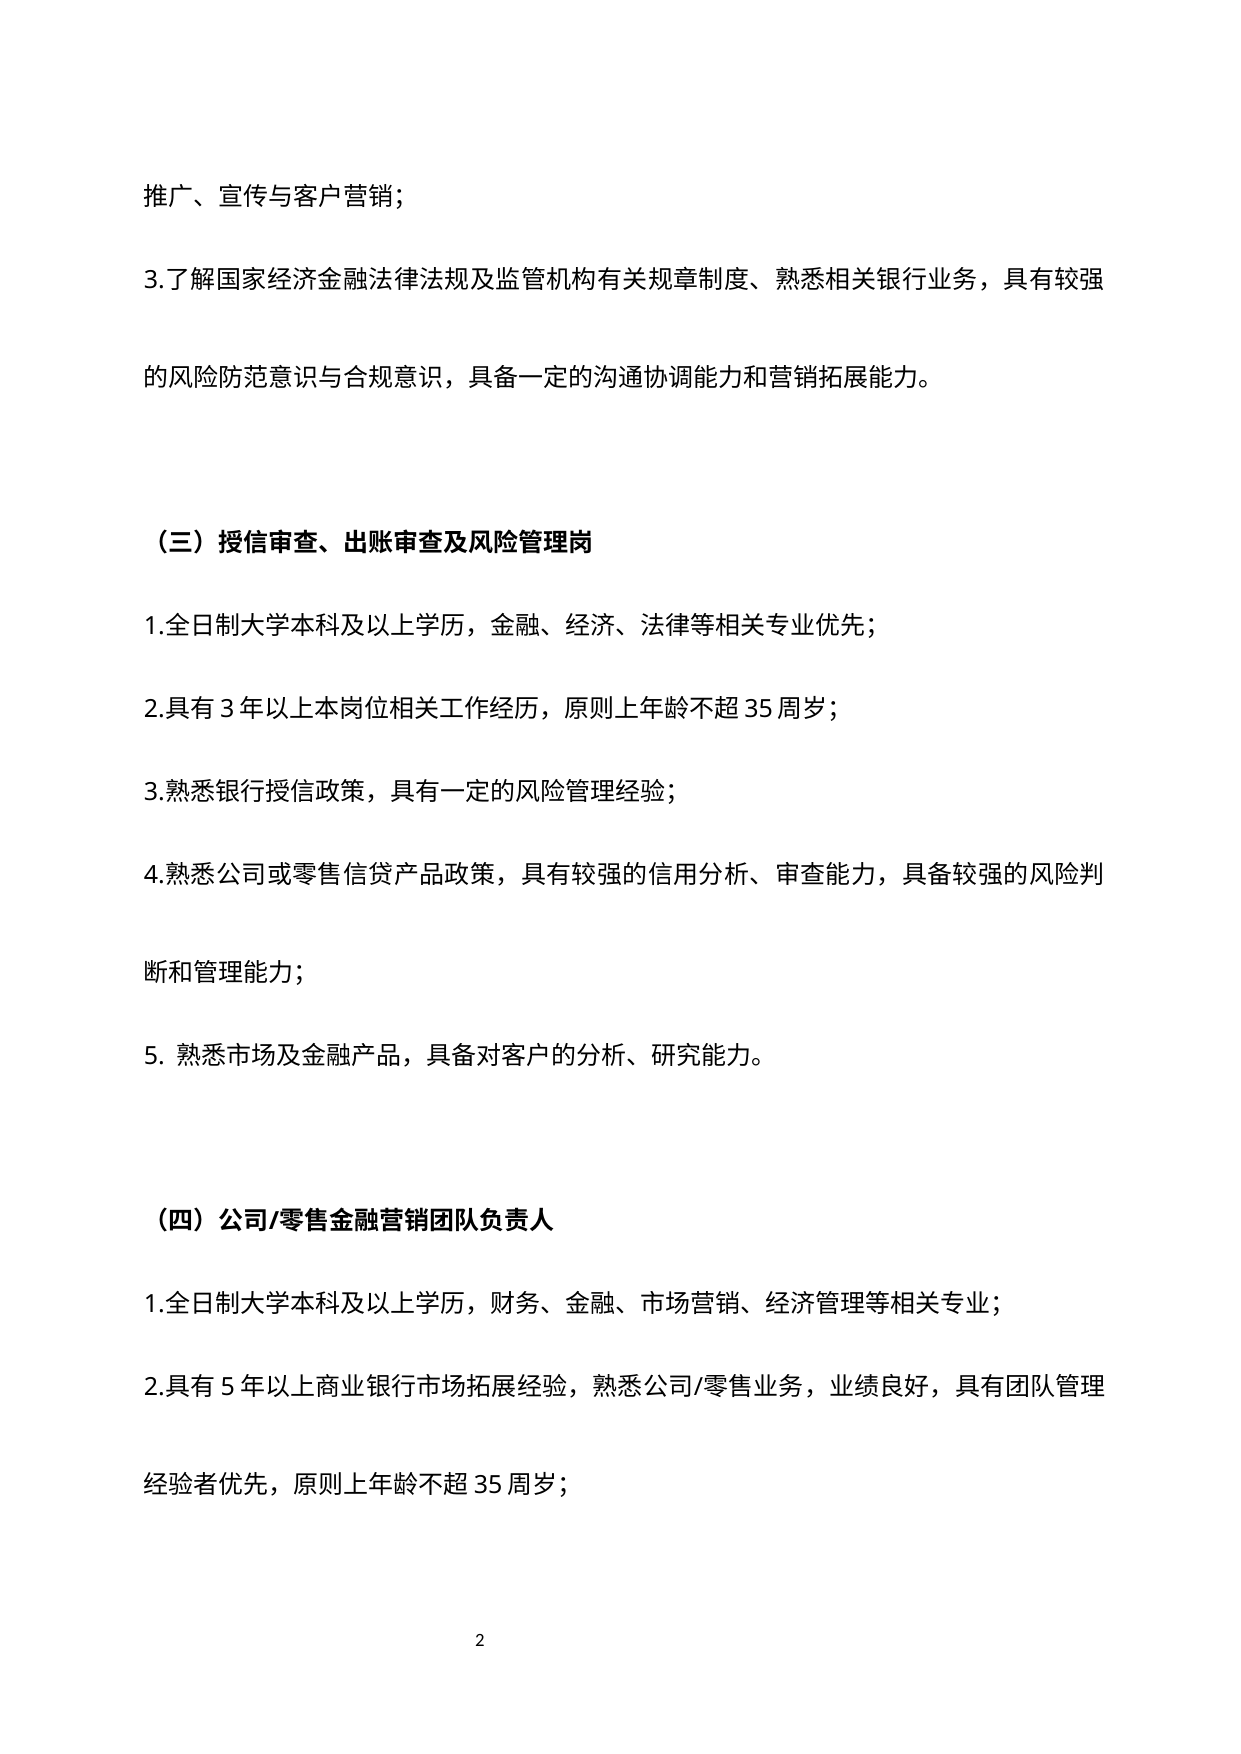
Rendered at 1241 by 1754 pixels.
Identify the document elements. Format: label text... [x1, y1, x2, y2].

text （三）授信审查、出账审查及风险管理岗 [144, 508, 1106, 573]
text 3.了解国家经济金融法律法规及监管机构有关规章制度、熟悉相关银行业务，具有较强的风险防范意识与合规意识，具备一定的沟通协调能力和营销拓展能力。 [144, 245, 1106, 408]
text 4.熟悉公司或零售信贷产品政策，具有较强的信用分析、审查能力，具备较强的风险判断和管理能力； [144, 840, 1106, 1003]
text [144, 162, 1106, 227]
text （四）公司/零售金融营销团队负责人 [144, 1186, 1106, 1251]
text 1.全日制大学本科及以上学历，财务、金融、市场营销、经济管理等相关专业； [144, 1269, 1106, 1334]
text 1.全日制大学本科及以上学历，金融、经济、法律等相关专业优先； [144, 591, 1106, 656]
text 2.具有5年以上商业银行市场拓展经验，熟悉公司/零售业务，业绩良好，具有团队管理经验者优先，原则上年龄不超35周岁； [144, 1352, 1106, 1515]
text 2.具有3年以上本岗位相关工作经历，原则上年龄不超35周岁； [144, 674, 1106, 739]
text 3.熟悉银行授信政策，具有一定的风险管理经验； [144, 757, 1106, 822]
list 熟悉市场及金融产品，具备对客户的分析、研究能力。 [144, 1021, 1106, 1086]
